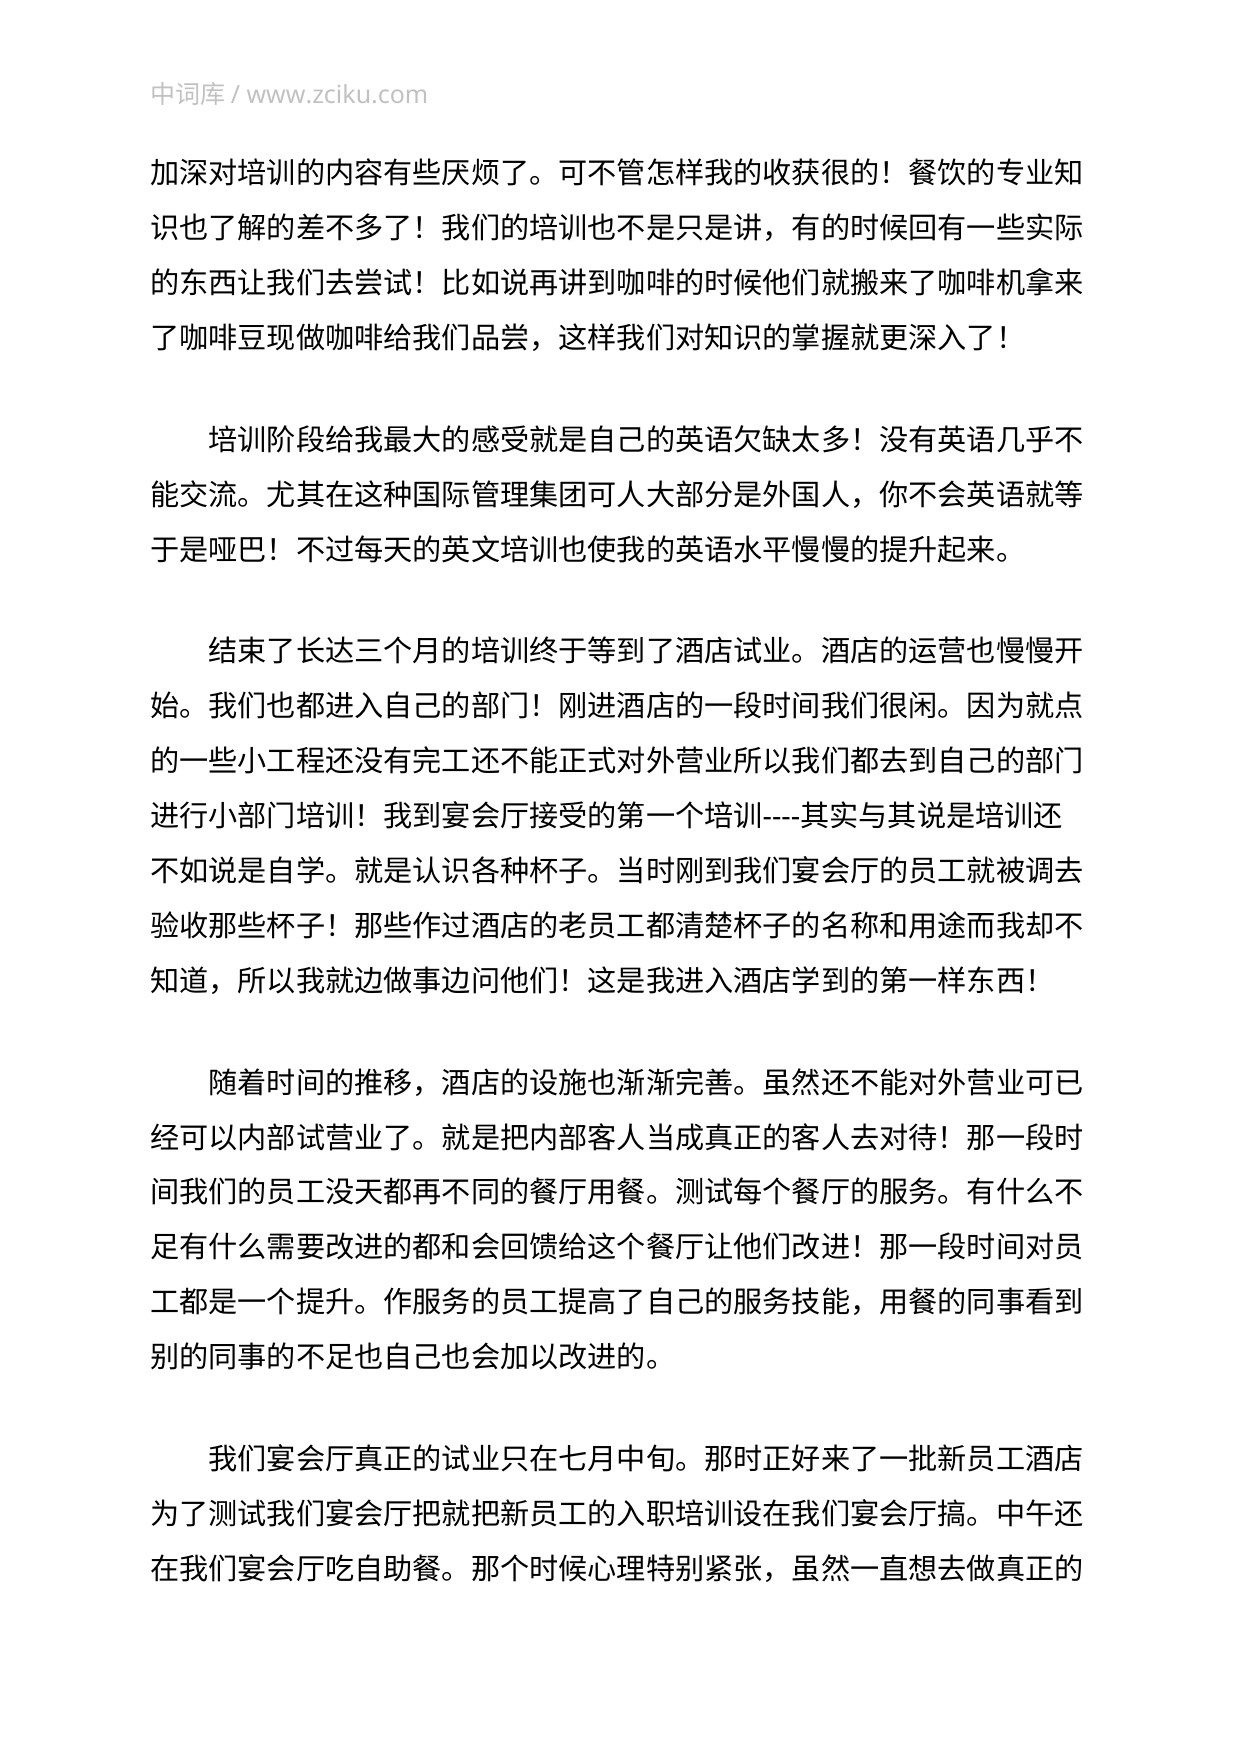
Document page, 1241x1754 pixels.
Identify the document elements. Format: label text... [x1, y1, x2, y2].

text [150, 1436, 1090, 1588]
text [150, 150, 1090, 357]
text 随着时间的推移，酒店的设施也渐渐完善。虽然还不能对外营业可已经可以内部试营业了。就是把内部客人当成真正的客人去对待！那一段时间我们的员工没天都再不同的餐厅用餐。测试每个餐厅的服务。有什么不足有什么需要改进的都和会回馈给这个餐厅让他们改进！那一段时间对员工都是一个提升。作服务的员工提高了自己的服务技能，用餐的同事看到别的同事的不足也自己也会加以改进的。 [150, 1059, 1090, 1376]
text 结束了长达三个月的培训终于等到了酒店试业。酒店的运营也慢慢开始。我们也都进入自己的部门！刚进酒店的一段时间我们很闲。因为就点的一些小工程还没有完工还不能正式对外营业所以我们都去到自己的部门进行小部门培训！我到宴会厅接受的第一个培训----其实与其说是培训还不如说是自学。就是认识各种杯子。当时刚到我们宴会厅的员工就被调去验收那些杯子！那些作过酒店的老员工都清楚杯子的名称和用途而我却不知道，所以我就边做事边问他们！这是我进入酒店学到的第一样东西！ [150, 628, 1090, 1000]
text 培训阶段给我最大的感受就是自己的英语欠缺太多！没有英语几乎不能交流。尤其在这种国际管理集团可人大部分是外国人，你不会英语就等于是哑巴！不过每天的英文培训也使我的英语水平慢慢的提升起来。 [150, 416, 1090, 568]
